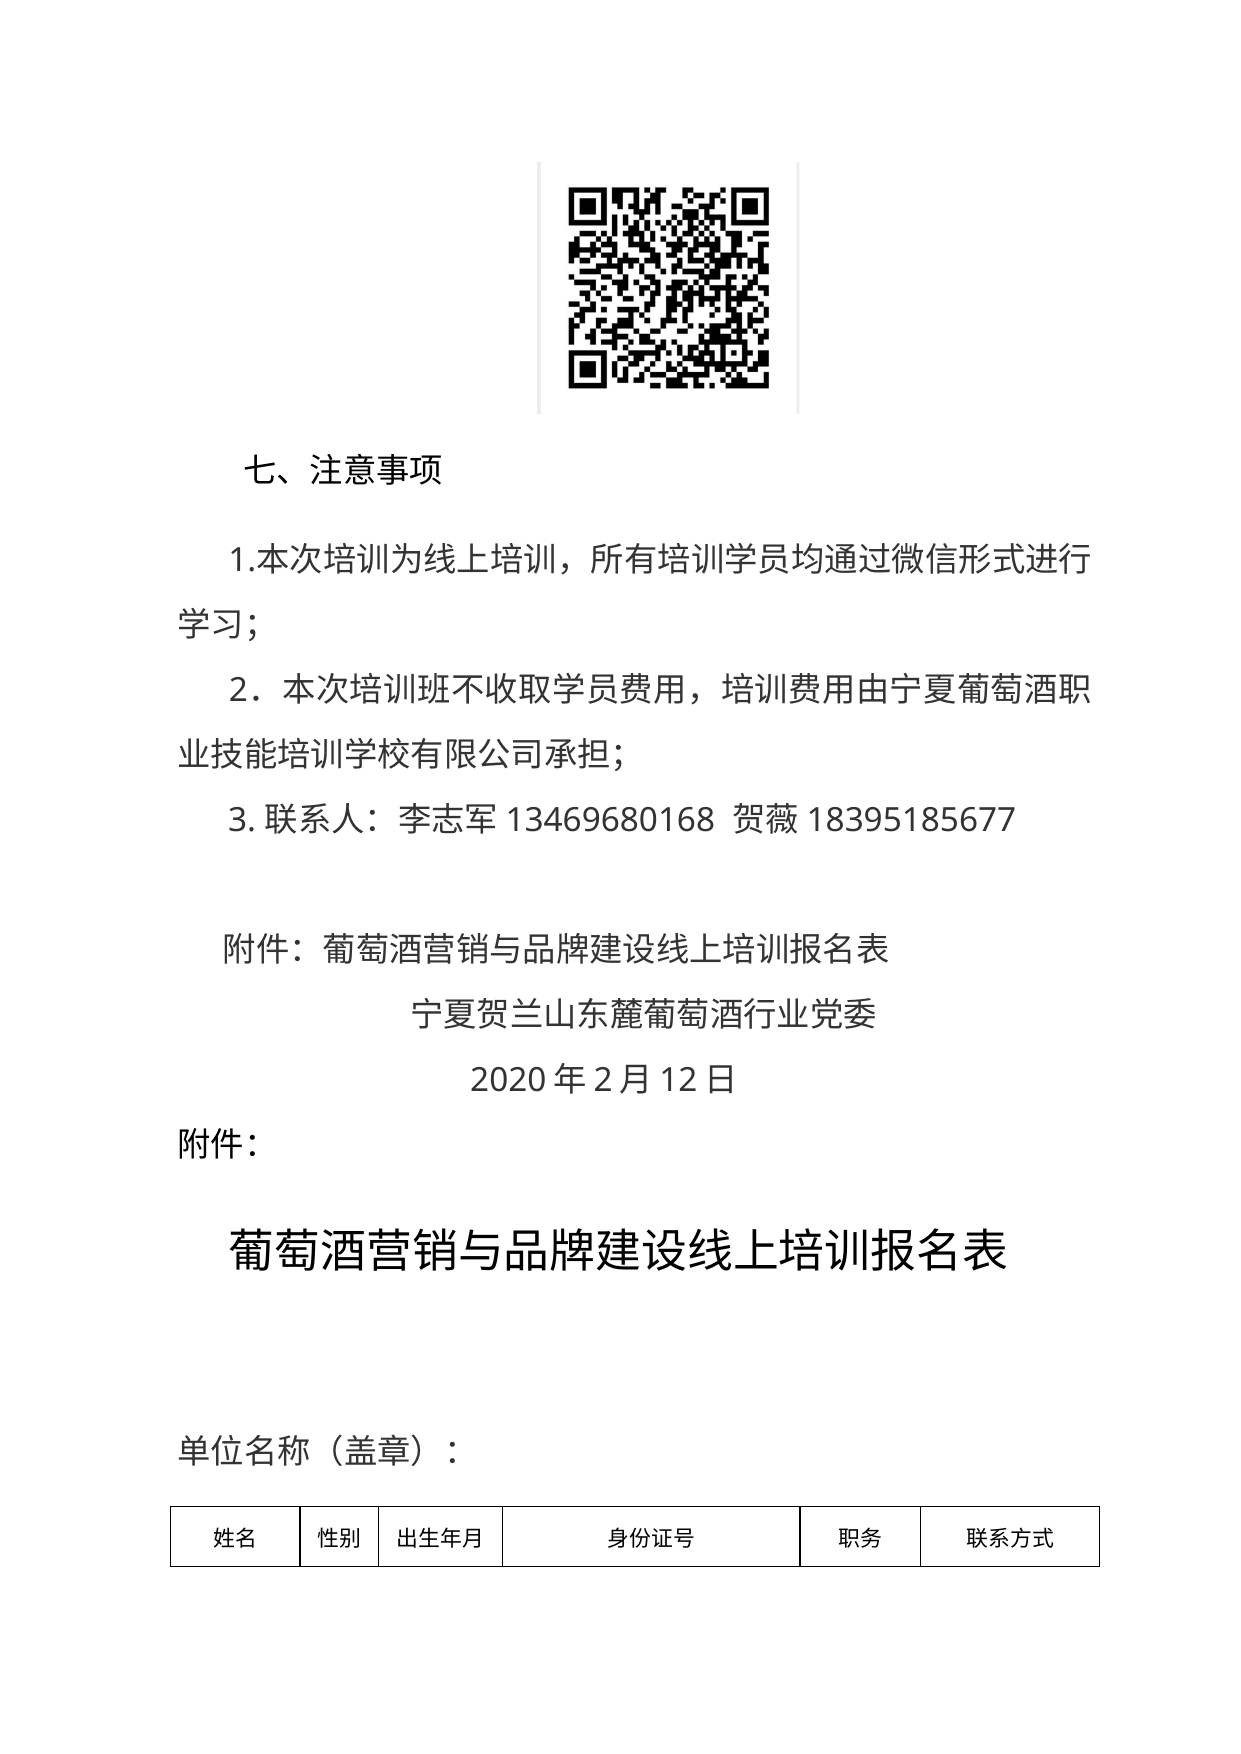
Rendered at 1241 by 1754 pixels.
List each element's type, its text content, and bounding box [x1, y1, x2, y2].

text 葡萄酒营销与品牌建设线上培训报名表 [177, 1198, 1059, 1296]
text 单位名称（盖章）： [177, 1417, 1043, 1482]
text 宁夏贺兰山东麓葡萄酒行业党委 [177, 979, 1093, 1044]
table_header 身份证号 [503, 1507, 799, 1566]
table_header 联系方式 [921, 1507, 1099, 1566]
table_header 性别 [301, 1507, 378, 1566]
table_header 职务 [801, 1507, 920, 1566]
text 1.本次培训为线上培训，所有培训学员均通过微信形式进行学习； [177, 524, 1093, 654]
text 2020年2月12日 [177, 1044, 1093, 1109]
text 七、注意事项 [177, 435, 1093, 500]
text 3. 联系人：李志军 13469680168 贺薇 18395185677 [177, 784, 1093, 849]
text 2．本次培训班不收取学员费用，培训费用由宁夏葡萄酒职业技能培训学校有限公司承担； [177, 654, 1093, 784]
table_header 出生年月 [379, 1507, 502, 1566]
text 附件：葡萄酒营销与品牌建设线上培训报名表 [177, 914, 1093, 979]
text 附件： [177, 1109, 1059, 1174]
table_header 姓名 [171, 1507, 299, 1566]
picture [537, 162, 800, 414]
